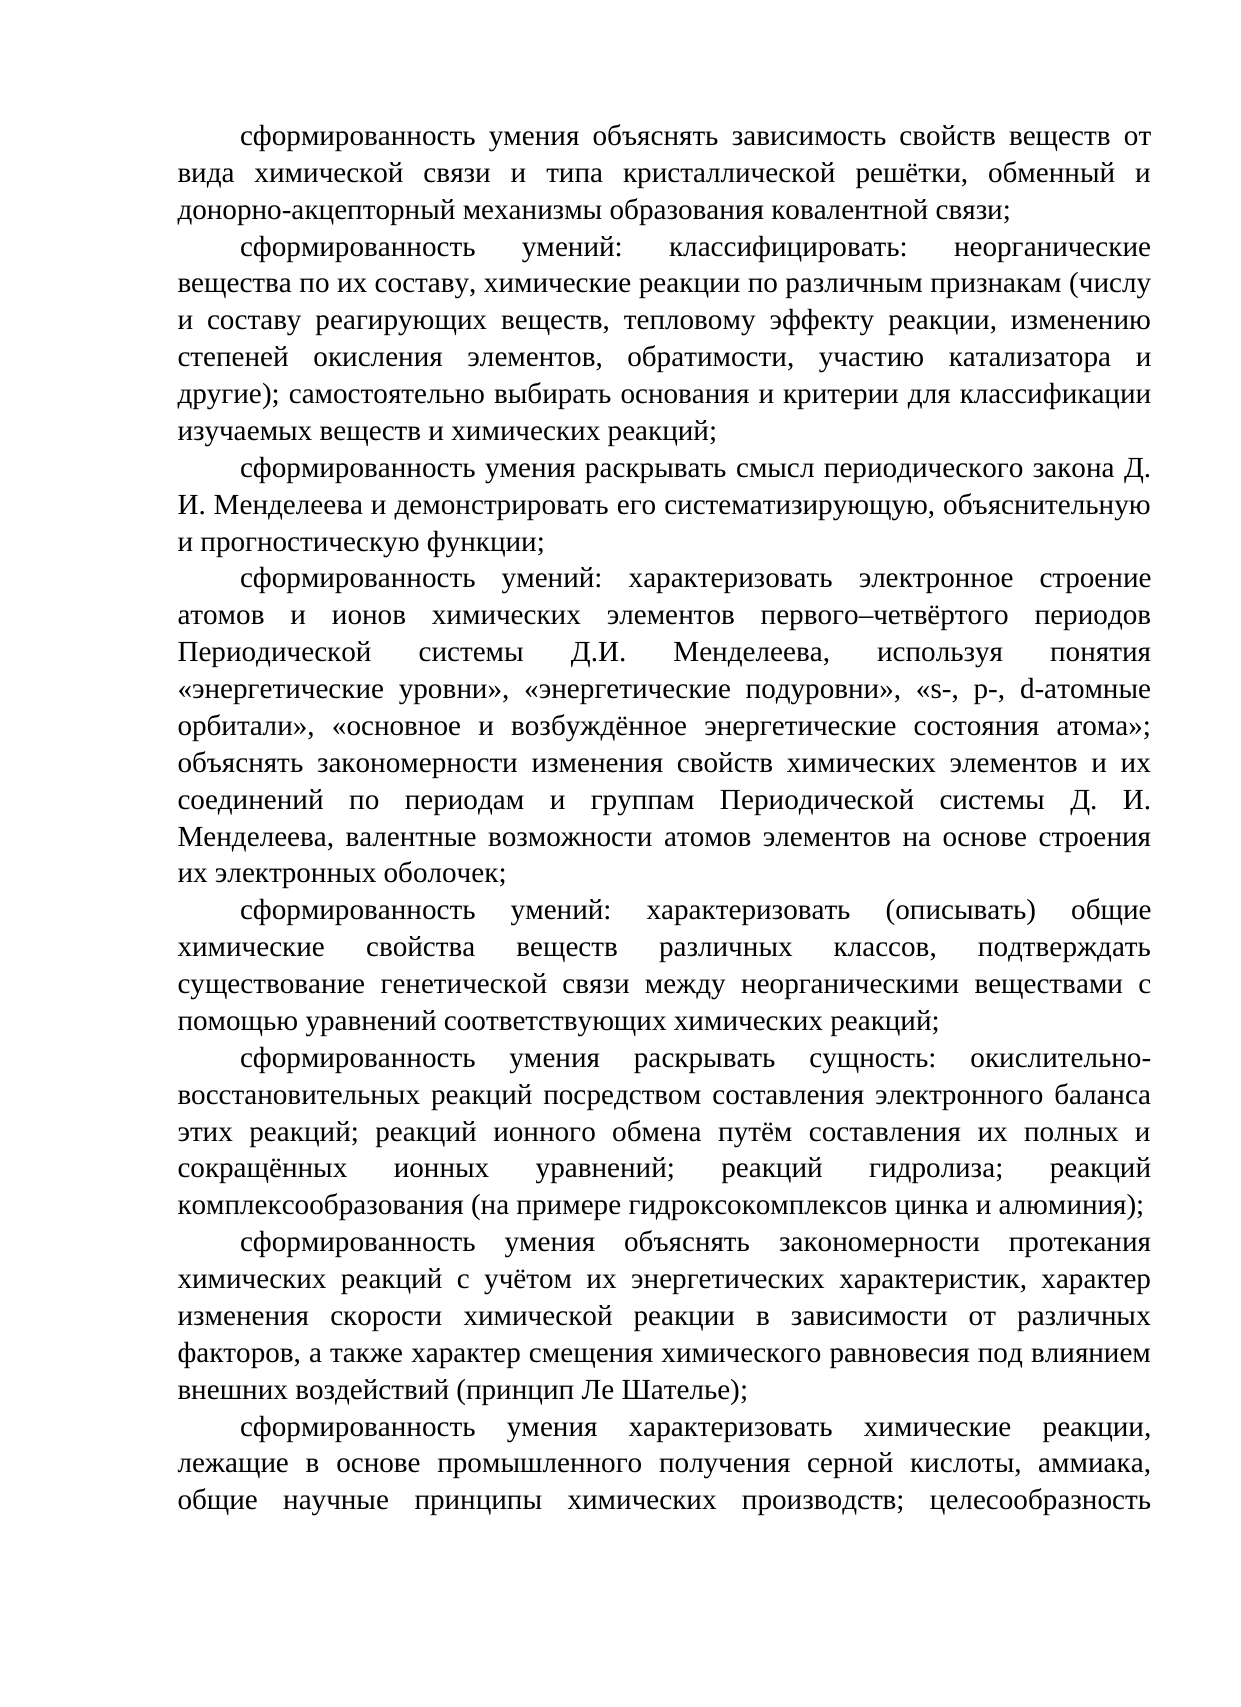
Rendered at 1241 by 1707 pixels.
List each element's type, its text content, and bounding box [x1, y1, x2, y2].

text сформированность умений: характеризовать (описывать) общие химические свойства веществ различных классов, подтверждать существование генетической связи между неорганическими веществами с помощью уравнений соответствующих химических реакций; [177, 892, 1152, 1037]
text сформированность умения раскрывать сущность: окислительно-восстановительных реакций посредством составления электронного баланса этих реакций; реакций ионного обмена путём составления их полных и сокращённых ионных уравнений; реакций гидролиза; реакций комплексообразования (на примере гидроксокомплексов цинка и алюминия); [177, 1040, 1152, 1221]
text сформированность умения объяснять зависимость свойств веществ от вида химической связи и типа кристаллической решётки, обменный и донорно-акцепторный механизмы образования ковалентной связи; [177, 118, 1152, 225]
text сформированность умений: классифицировать: неорганические вещества по их составу, химические реакции по различным признакам (числу и составу реагирующих веществ, тепловому эффекту реакции, изменению степеней окисления элементов, обратимости, участию катализатора и другие); самостоятельно выбирать основания и критерии для классификации изучаемых веществ и химических реакций; [177, 229, 1152, 447]
text сформированность умения объяснять закономерности протекания химических реакций с учётом их энергетических характеристик, характер изменения скорости химической реакции в зависимости от различных факторов, а также характер смещения химического равновесия под влиянием внешних воздействий (принцип Ле Шателье); [177, 1224, 1152, 1405]
text сформированность умений: характеризовать электронное строение атомов и ионов химических элементов первого–четвёртого периодов Периодической системы Д.И. Менделеева, используя понятия «энергетические уровни», «энергетические подуровни», «s-, p-, d-атомные орбитали», «основное и возбуждённое энергетические состояния атома»; объяснять закономерности изменения свойств химических элементов и их соединений по периодам и группам Периодической системы Д. И. Менделеева, валентные возможности атомов элементов на основе строения их электронных оболочек; [177, 561, 1152, 889]
text сформированность умения раскрывать смысл периодического закона Д. И. Менделеева и демонстрировать его систематизирующую, объяснительную и прогностическую функции; [177, 450, 1152, 557]
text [177, 1409, 1152, 1516]
